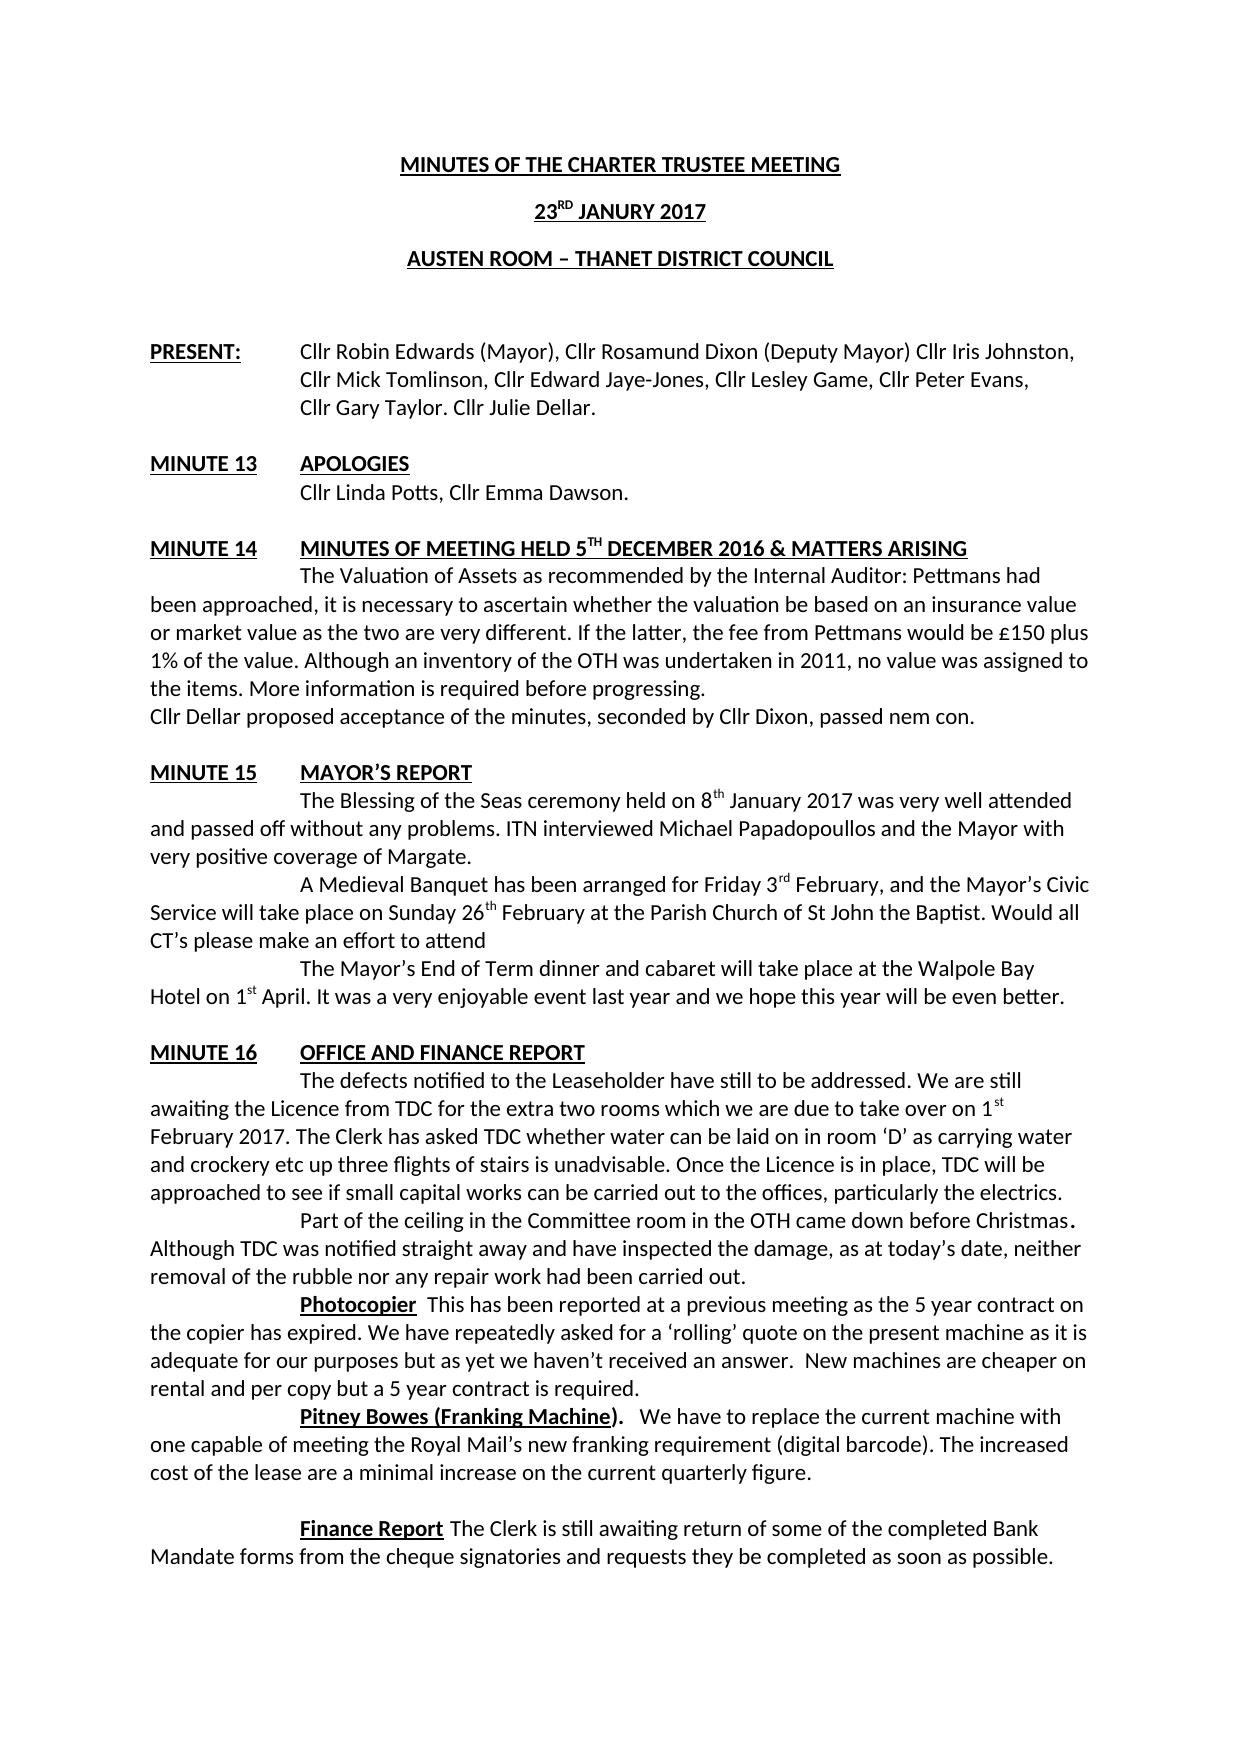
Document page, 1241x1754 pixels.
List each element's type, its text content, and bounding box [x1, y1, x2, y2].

text A Medieval Banquet has been arranged for Friday 3rd February, and the Mayor’s Civic Service will take place on Sunday 26th February at the Parish Church of St John the Baptist. Would all CT’s please make an effort to attend [150, 870, 1090, 954]
text MINUTE 15 MAYOR’S REPORT [150, 758, 1090, 786]
text The Blessing of the Seas ceremony held on 8th January 2017 was very well attended and passed off without any problems. ITN interviewed Michael Papadopoullos and the Mayor with very positive coverage of Margate. [150, 786, 1090, 870]
text Part of the ceiling in the Committee room in the OTH came down before Christmas. Although TDC was notified straight away and have inspected the damage, as at today’s date, neither removal of the rubble nor any repair work had been carried out. [150, 1206, 1090, 1290]
text PRESENT: Cllr Robin Edwards (Mayor), Cllr Rosamund Dixon (Deputy Mayor) Cllr Iris Johnston, [150, 337, 1090, 366]
text The defects notified to the Leaseholder have still to be addressed. We are still awaiting the Licence from TDC for the extra two rooms which we are due to take over on 1st February 2017. The Clerk has asked TDC whether water can be laid on in room ‘D’ as carrying water and crockery etc up three flights of stairs is unadvisable. Once the Licence is in place, TDC will be approached to see if small capital works can be carried out to the offices, particularly the electrics. [150, 1066, 1090, 1206]
text Cllr Gary Taylor. Cllr Julie Dellar. [150, 393, 1090, 422]
text Cllr Dellar proposed acceptance of the minutes, seconded by Cllr Dixon, passed nem con. [150, 702, 1090, 730]
text MINUTE 14 MINUTES OF MEETING HELD 5TH DECEMBER 2016 & MATTERS ARISING [150, 534, 1090, 562]
text MINUTES OF THE CHARTER TRUSTEE MEETING [150, 150, 1090, 178]
text Cllr Linda Potts, Cllr Emma Dawson. [150, 478, 1090, 506]
text Pitney Bowes (Franking Machine). We have to replace the current machine with one capable of meeting the Royal Mail’s new franking requirement (digital barcode). The increased cost of the lease are a minimal increase on the current quarterly figure. [150, 1402, 1090, 1486]
text AUSTEN ROOM – THANET DISTRICT COUNCIL [150, 244, 1090, 272]
text MINUTE 13 APOLOGIES [150, 449, 1090, 478]
text Finance Report The Clerk is still awaiting return of some of the completed Bank Mandate forms from the cheque signatories and requests they be completed as soon as possible. [150, 1514, 1090, 1570]
text Cllr Mick Tomlinson, Cllr Edward Jaye-Jones, Cllr Lesley Game, Cllr Peter Evans, [150, 366, 1090, 393]
text 23RD JANURY 2017 [150, 197, 1090, 225]
text The Valuation of Assets as recommended by the Internal Auditor: Pettmans had been approached, it is necessary to ascertain whether the valuation be based on an insurance value or market value as the two are very different. If the latter, the fee from Pettmans would be £150 plus 1% of the value. Although an inventory of the OTH was undertaken in 2011, no value was assigned to the items. More information is required before progressing. [150, 562, 1090, 702]
text MINUTE 16 OFFICE AND FINANCE REPORT [150, 1038, 1090, 1066]
text Photocopier This has been reported at a previous meeting as the 5 year contract on the copier has expired. We have repeatedly asked for a ‘rolling’ quote on the present machine as it is adequate for our purposes but as yet we haven’t received an answer. New machines are cheaper on rental and per copy but a 5 year contract is required. [150, 1290, 1090, 1402]
text The Mayor’s End of Term dinner and cabaret will take place at the Walpole Bay Hotel on 1st April. It was a very enjoyable event last year and we hope this year will be even better. [150, 954, 1090, 1010]
